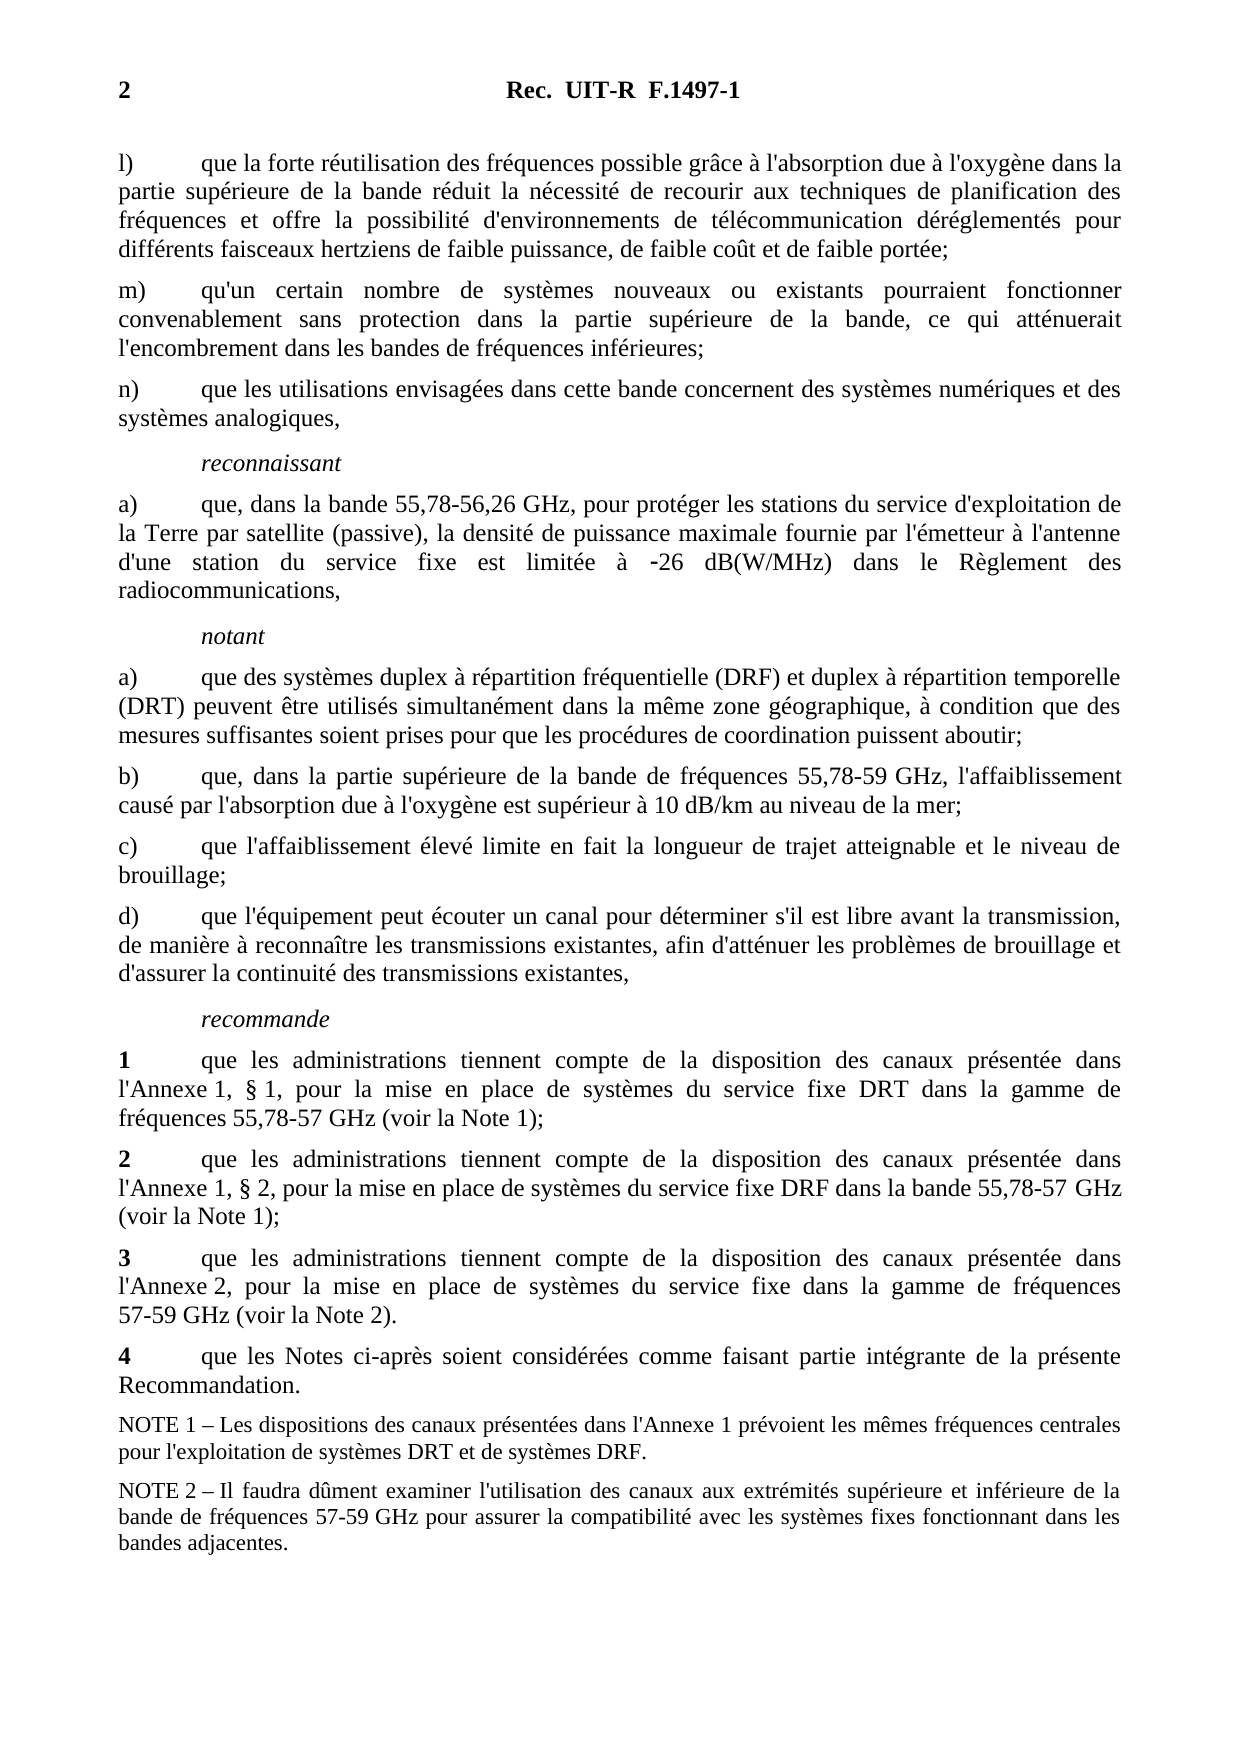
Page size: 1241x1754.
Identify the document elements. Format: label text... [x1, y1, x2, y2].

text reconnaissant [201, 448, 1122, 477]
text 1 que les administrations tiennent compte de la disposition des canaux présentée dans l'Annexe 1, § 1, pour la mise en place de systèmes du service fixe DRT dans la gamme de fréquences 55,78-57 GHz (voir la Note 1); [118, 1045, 1122, 1131]
text notant [201, 621, 1122, 650]
text m) qu'un certain nombre de systèmes nouveaux ou existants pourraient fonctionner convenablement sans protection dans la partie supérieure de la bande, ce qui atténuerait l'encombrement dans les bandes de fréquences inférieures; [118, 275, 1122, 361]
text b) que, dans la partie supérieure de la bande de fréquences 55,78-59 GHz, l'affaiblissement causé par l'absorption due à l'oxygène est supérieur à 10 dB/km au niveau de la mer; [118, 761, 1122, 818]
text l) que la forte réutilisation des fréquences possible grâce à l'absorption due à l'oxygène dans la partie supérieure de la bande réduit la nécessité de recourir aux techniques de planification des fréquences et offre la possibilité d'environnements de télécommunication déréglementés pour différents faisceaux hertziens de faible puissance, de faible coût et de faible portée; [118, 148, 1122, 263]
text c) que l'affaiblissement élevé limite en fait la longueur de trajet atteignable et le niveau de brouillage; [118, 831, 1122, 888]
text 3 que les administrations tiennent compte de la disposition des canaux présentée dans l'Annexe 2, pour la mise en place de systèmes du service fixe dans la gamme de fréquences 57-59 GHz (voir la Note 2). [118, 1243, 1122, 1329]
text a) que, dans la bande 55,78-56,26 GHz, pour protéger les stations du service d'exploitation de la Terre par satellite (passive), la densité de puissance maximale fournie par l'émetteur à l'antenne d'une station du service fixe est limitée à 26 dB(W/MHz) dans le Règlement des radiocommunications, [118, 489, 1122, 604]
text a) que des systèmes duplex à répartition fréquentielle (DRF) et duplex à répartition temporelle (DRT) peuvent être utilisés simultanément dans la même zone géographique, à condition que des mesures suffisantes soient prises pour que les procédures de coordination puissent aboutir; [118, 662, 1122, 748]
text NOTE 2 – Il faudra dûment examiner l'utilisation des canaux aux extrémités supérieure et inférieure de la bande de fréquences 57-59 GHz pour assurer la compatibilité avec les systèmes fixes fonctionnant dans les bandes adjacentes. [118, 1477, 1122, 1556]
text 4 que les Notes ci-après soient considérées comme faisant partie intégrante de la présente Recommandation. [118, 1341, 1122, 1399]
text n) que les utilisations envisagées dans cette bande concernent des systèmes numériques et des systèmes analogiques, [118, 374, 1122, 431]
text recommande [201, 1004, 1122, 1033]
text 2 que les administrations tiennent compte de la disposition des canaux présentée dans l'Annexe 1, § 2, pour la mise en place de systèmes du service fixe DRF dans la bande 55,78-57 GHz (voir la Note 1); [118, 1144, 1122, 1230]
text NOTE 1 – Les dispositions des canaux présentées dans l'Annexe 1 prévoient les mêmes fréquences centrales pour l'exploitation de systèmes DRT et de systèmes DRF. [118, 1411, 1122, 1464]
text d) que l'équipement peut écouter un canal pour déterminer s'il est libre avant la transmission, de manière à reconnaître les transmissions existantes, afin d'atténuer les problèmes de brouillage et d'assurer la continuité des transmissions existantes, [118, 901, 1122, 987]
